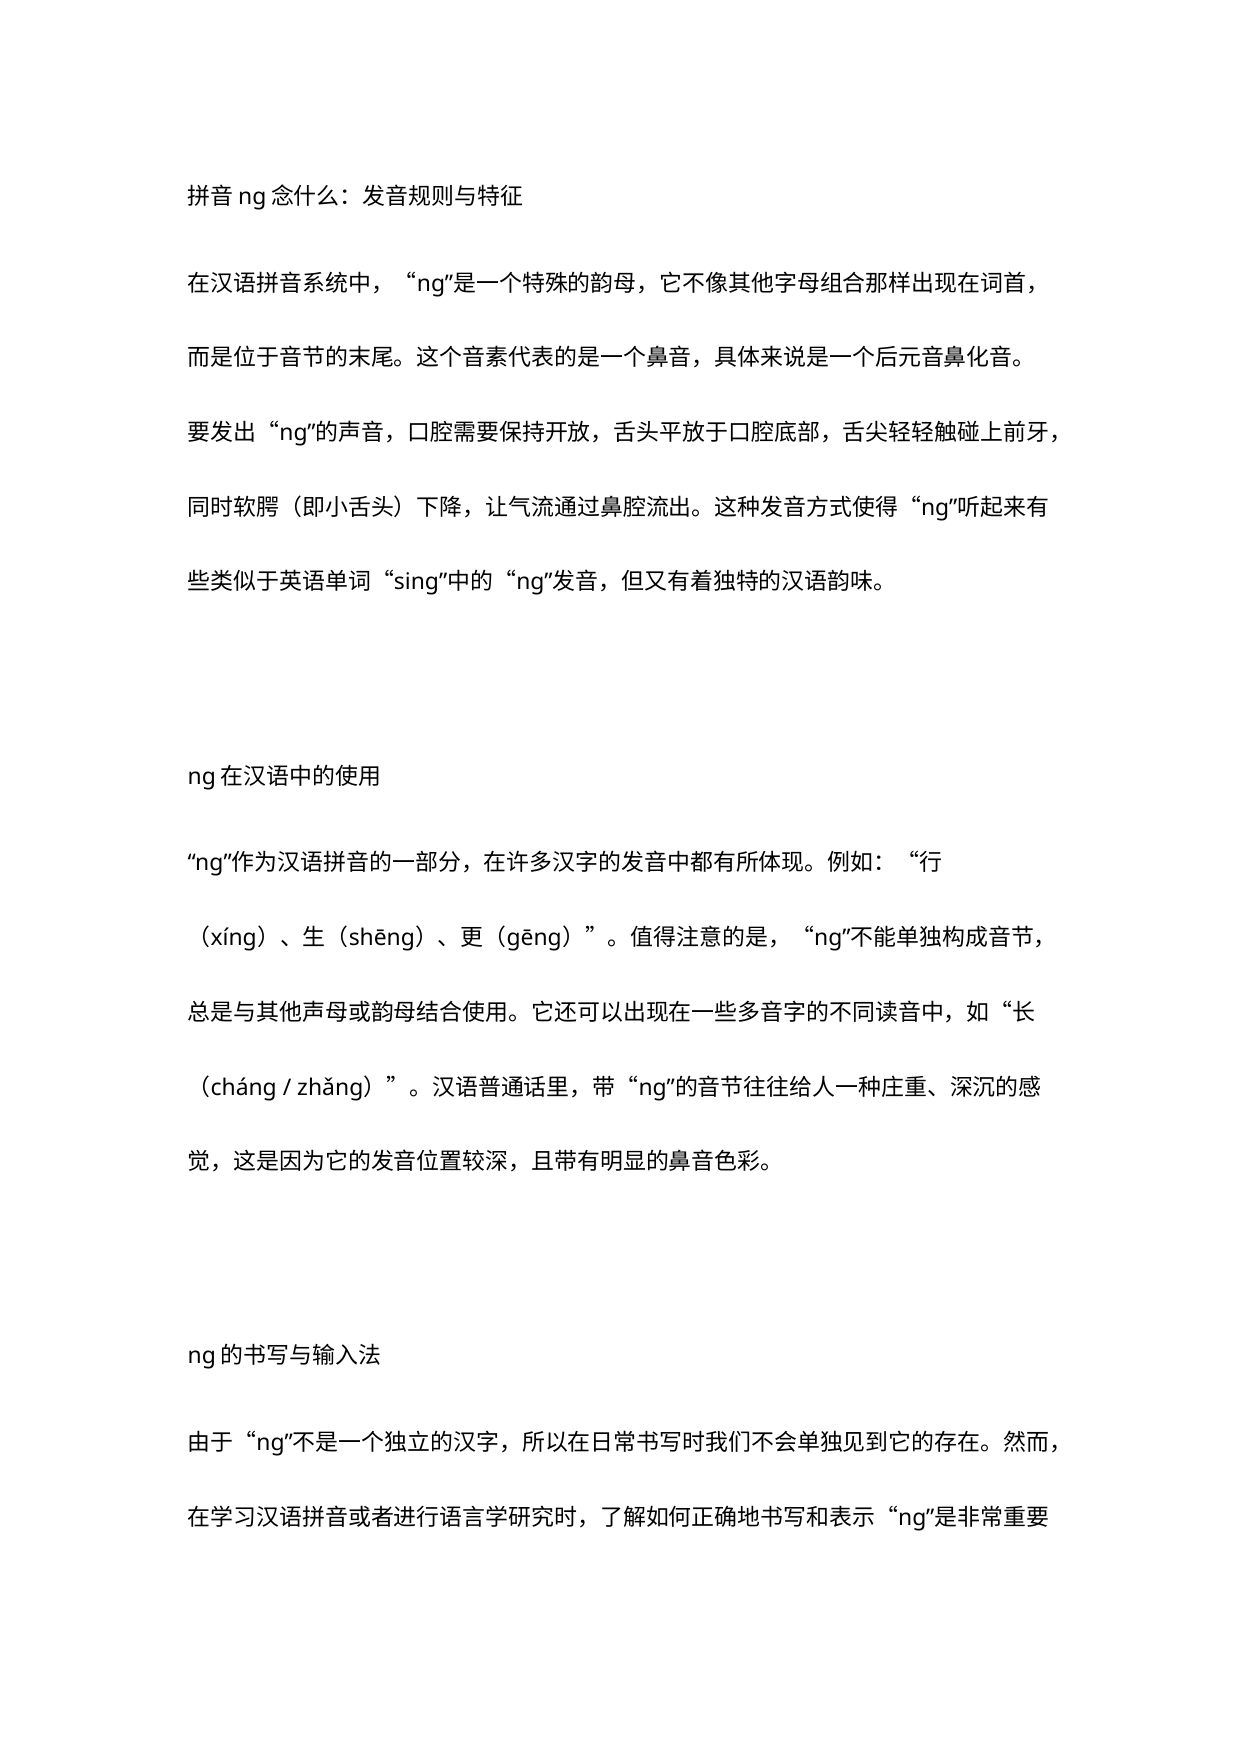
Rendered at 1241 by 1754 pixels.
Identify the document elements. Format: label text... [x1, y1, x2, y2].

text ng的书写与输入法 [187, 1321, 1053, 1386]
text “ng”作为汉语拼音的一部分，在许多汉字的发音中都有所体现。例如：“行（xíng）、生（shēng）、更（gēng）”。值得注意的是，“ng”不能单独构成音节，总是与其他声母或韵母结合使用。它还可以出现在一些多音字的不同读音中，如“长（cháng / zhǎng）”。汉语普通话里，带“ng”的音节往往给人一种庄重、深沉的感觉，这是因为它的发音位置较深，且带有明显的鼻音色彩。 [187, 828, 1053, 1192]
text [187, 1408, 1053, 1548]
text 在汉语拼音系统中，“ng”是一个特殊的韵母，它不像其他字母组合那样出现在词首，而是位于音节的末尾。这个音素代表的是一个鼻音，具体来说是一个后元音鼻化音。要发出“ng”的声音，口腔需要保持开放，舌头平放于口腔底部，舌尖轻轻触碰上前牙，同时软腭（即小舌头）下降，让气流通过鼻腔流出。这种发音方式使得“ng”听起来有些类似于英语单词“sing”中的“ng”发音，但又有着独特的汉语韵味。 [187, 249, 1053, 612]
text ng在汉语中的使用 [187, 742, 1053, 807]
text 拼音ng念什么：发音规则与特征 [187, 162, 1053, 227]
